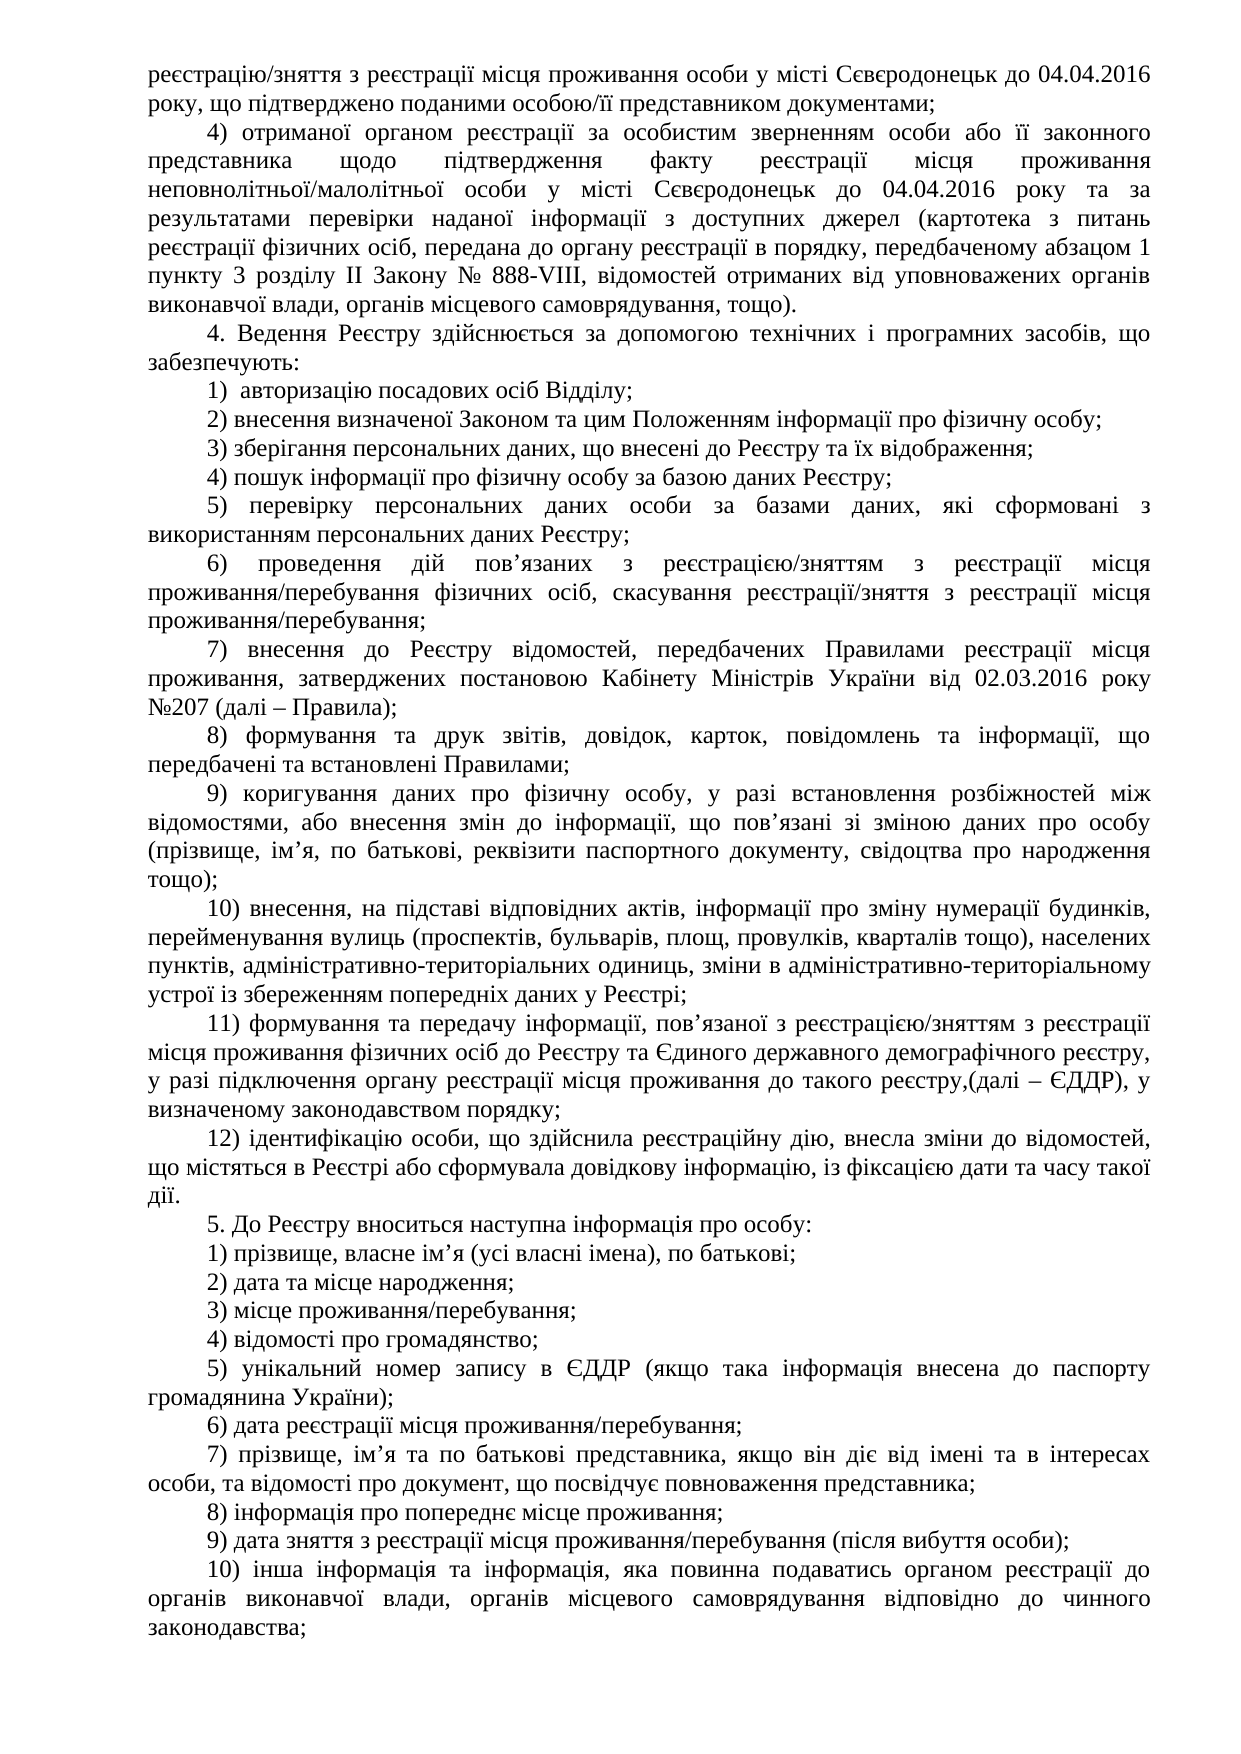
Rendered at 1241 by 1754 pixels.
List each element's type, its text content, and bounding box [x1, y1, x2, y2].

text 9) коригування даних про фізичну особу, у разі встановлення розбіжностей між відомостями, або внесення змін до інформації, що пов’язані зі зміною даних про особу (прізвище, ім’я, по батькові, реквізити паспортного документу, свідоцтва про народження тощо); [148, 778, 1152, 893]
text 4) відомості про громадянство; [148, 1324, 1152, 1353]
text 4. Ведення Реєстру здійснюється за допомогою технічних і програмних засобів, що забезпечують: [148, 318, 1152, 375]
text 3) місце проживання/перебування; [148, 1295, 1152, 1324]
text 5) перевірку персональних даних особи за базами даних, які сформовані з використанням персональних даних Реєстру; [148, 490, 1152, 548]
text 11) формування та передачу інформації, пов’язаної з реєстрацією/зняттям з реєстрації місця проживання фізичних осіб до Реєстру та Єдиного державного демографічного реєстру, у разі підключення органу реєстрації місця проживання до такого реєстру,(далі – ЄДДР), у визначеному законодавством порядку; [148, 1008, 1152, 1123]
text 8) формування та друк звітів, довідок, карток, повідомлень та інформації, що передбачені та встановлені Правилами; [148, 720, 1152, 778]
text 9) дата зняття з реєстрації місця проживання/перебування (після вибуття особи); [148, 1525, 1152, 1554]
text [148, 59, 1152, 117]
text 4) пошук інформації про фізичну особу за базою даних Реєстру; [148, 462, 1152, 490]
text 5) унікальний номер запису в ЄДДР (якщо така інформація внесена до паспорту громадянина України); [148, 1353, 1152, 1410]
text 5. До Реєстру вноситься наступна інформація про особу: [148, 1209, 1152, 1238]
text 8) інформація про попереднє місце проживання; [148, 1497, 1152, 1525]
text 2) внесення визначеної Законом та цим Положенням інформації про фізичну особу; [148, 404, 1152, 433]
text 6) проведення дій пов’язаних з реєстрацією/зняттям з реєстрації місця проживання/перебування фізичних осіб, скасування реєстрації/зняття з реєстрації місця проживання/перебування; [148, 548, 1152, 634]
text 12) ідентифікацію особи, що здійснила реєстраційну дію, внесла зміни до відомостей, що містяться в Реєстрі або сформувала довідкову інформацію, із фіксацією дати та часу такої дії. [148, 1123, 1152, 1209]
text 10) інша інформація та інформація, яка повинна подаватись органом реєстрації до органів виконавчої влади, органів місцевого самоврядування відповідно до чинного законодавства; [148, 1554, 1152, 1640]
text 3) зберігання персональних даних, що внесені до Реєстру та їх відображення; [148, 433, 1152, 462]
text 1) прізвище, власне ім’я (усі власні імена), по батькові; [148, 1238, 1152, 1267]
text 10) внесення, на підставі відповідних актів, інформації про зміну нумерації будинків, перейменування вулиць (проспектів, бульварів, площ, провулків, кварталів тощо), населених пунктів, адміністративно-територіальних одиниць, зміни в адміністративно-територіальному устрої із збереженням попередніх даних у Реєстрі; [148, 893, 1152, 1008]
text 6) дата реєстрації місця проживання/перебування; [148, 1410, 1152, 1439]
text 1) авторизацію посадових осіб Відділу; [148, 375, 1152, 404]
text 4) отриманої органом реєстрації за особистим зверненням особи або її законного представника щодо підтвердження факту реєстрації місця проживання неповнолітньої/малолітньої особи у місті Сєвєродонецьк до 04.04.2016 року та за результатами перевірки наданої інформації з доступних джерел (картотека з питань реєстрації фізичних осіб, передана до органу реєстрації в порядку, передбаченому абзацом 1 пункту 3 розділу ІІ Закону № 888-VIII, відомостей отриманих від уповноважених органів виконавчої влади, органів місцевого самоврядування, тощо). [148, 117, 1152, 318]
text 7) прізвище, ім’я та по батькові представника, якщо він діє від імені та в інтересах особи, та відомості про документ, що посвідчує повноваження представника; [148, 1439, 1152, 1497]
text 7) внесення до Реєстру відомостей, передбачених Правилами реєстрації місця проживання, затверджених постановою Кабінету Міністрів України від 02.03.2016 року №207 (далі – Правила); [148, 634, 1152, 720]
text 2) дата та місце народження; [148, 1267, 1152, 1295]
